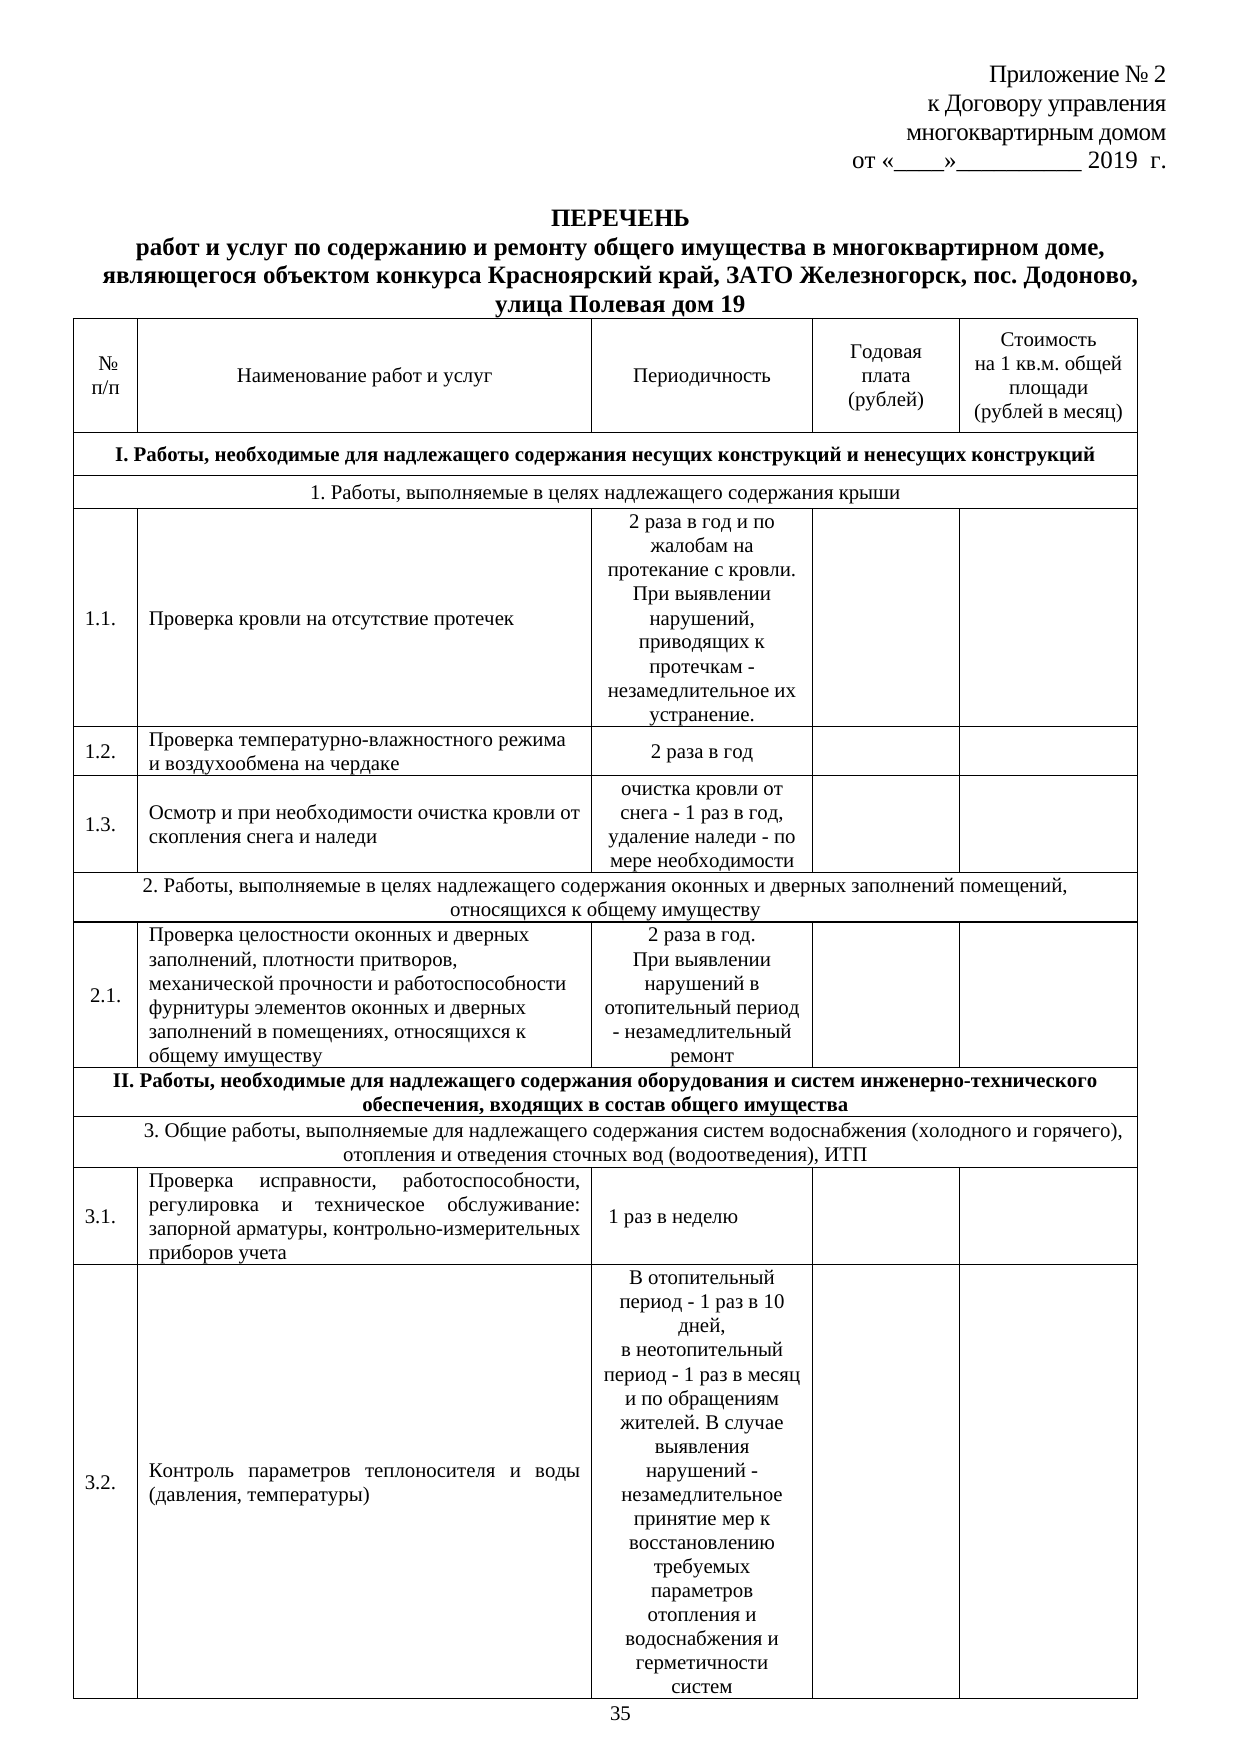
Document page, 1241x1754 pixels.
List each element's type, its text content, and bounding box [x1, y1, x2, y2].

table_cell [813, 923, 959, 1067]
table_cell II. Работы, необходимые для надлежащего содержания оборудования и систем инженерно-технического обеспечения, входящих в состав общего имущества [74, 1068, 1137, 1116]
table_header Годовая плата (рублей) [813, 319, 959, 432]
text работ и услуг по содержанию и ремонту общего имущества в многоквартирном доме, являющегося объектом конкурса Красноярский край, ЗАТО Железногорск, пос. Додоново, улица Полевая дом 19 [74, 232, 1167, 318]
table_cell [813, 727, 959, 775]
table_cell 2 раза в год и по жалобам на протекание с кровли. При выявлении нарушений, приводящих к протечкам - незамедлительное их устранение. [592, 509, 812, 726]
table_cell 1.3. [74, 776, 137, 872]
table_cell Проверка исправности, работоспособности, регулировка и техническое обслуживание: запорной арматуры, контрольно-измерительных приборов учета [138, 1168, 591, 1264]
table_cell [813, 1168, 959, 1264]
table_header Стоимость на 1 кв.м. общей площади (рублей в месяц) [960, 319, 1137, 432]
table_cell Проверка целостности оконных и дверных заполнений, плотности притворов, механической прочности и работоспособности фурнитуры элементов оконных и дверных заполнений в помещениях, относящихся к общему имуществу [138, 923, 591, 1067]
text от «____»__________ 2019 г. [74, 145, 1167, 174]
table_cell [960, 727, 1137, 775]
table_cell 3.1. [74, 1168, 137, 1264]
text ПЕРЕЧЕНЬ [74, 203, 1167, 232]
table_cell [960, 776, 1137, 872]
table_cell 1. Работы, выполняемые в целях надлежащего содержания крыши [74, 476, 1137, 508]
table_cell 3. Общие работы, выполняемые для надлежащего содержания систем водоснабжения (холодного и горячего), отопления и отведения сточных вод (водоотведения), ИТП [74, 1117, 1137, 1167]
table_header Периодичность [592, 319, 812, 432]
table_cell [813, 509, 959, 726]
table_cell [960, 1168, 1137, 1264]
text многоквартирным домом [74, 117, 1167, 145]
table_cell 2 раза в год. При выявлении нарушений в отопительный период - незамедлительный ремонт [592, 923, 812, 1067]
table_cell 3.2. [74, 1265, 137, 1698]
table_cell [960, 1265, 1137, 1698]
table_cell [960, 923, 1137, 1067]
table_cell очистка кровли от снега - 1 раз в год, удаление наледи - по мере необходимости [592, 776, 812, 872]
text Приложение № 2 [74, 59, 1167, 88]
table_cell 1.2. [74, 727, 137, 775]
table_cell Проверка кровли на отсутствие протечек [138, 509, 591, 726]
table_cell 1.1. [74, 509, 137, 726]
table_cell 2 раза в год [592, 727, 812, 775]
table_header № п/п [74, 319, 137, 432]
table_cell [813, 1265, 959, 1698]
table_cell Осмотр и при необходимости очистка кровли от скопления снега и наледи [138, 776, 591, 872]
table_cell Контроль параметров теплоносителя и воды (давления, температуры) [138, 1265, 591, 1698]
table_cell 2.1. [74, 923, 137, 1067]
table_cell [960, 509, 1137, 726]
table_cell Проверка температурно-влажностного режима и воздухообмена на чердаке [138, 727, 591, 775]
table_cell В отопительный период - 1 раз в 10 дней, в неотопительный период - 1 раз в месяц и по обращениям жителей. В случае выявления нарушений - незамедлительное принятие мер к восстановлению требуемых параметров отопления и водоснабжения и герметичности систем [592, 1265, 812, 1698]
text к Договору управления [74, 88, 1167, 117]
table_cell 2. Работы, выполняемые в целях надлежащего содержания оконных и дверных заполнений помещений, относящихся к общему имуществу [74, 873, 1137, 921]
table_cell [813, 776, 959, 872]
table_cell 1 раз в неделю [592, 1168, 812, 1264]
table_header Наименование работ и услуг [138, 319, 591, 432]
table_cell I. Работы, необходимые для надлежащего содержания несущих конструкций и ненесущих конструкций [74, 433, 1137, 475]
